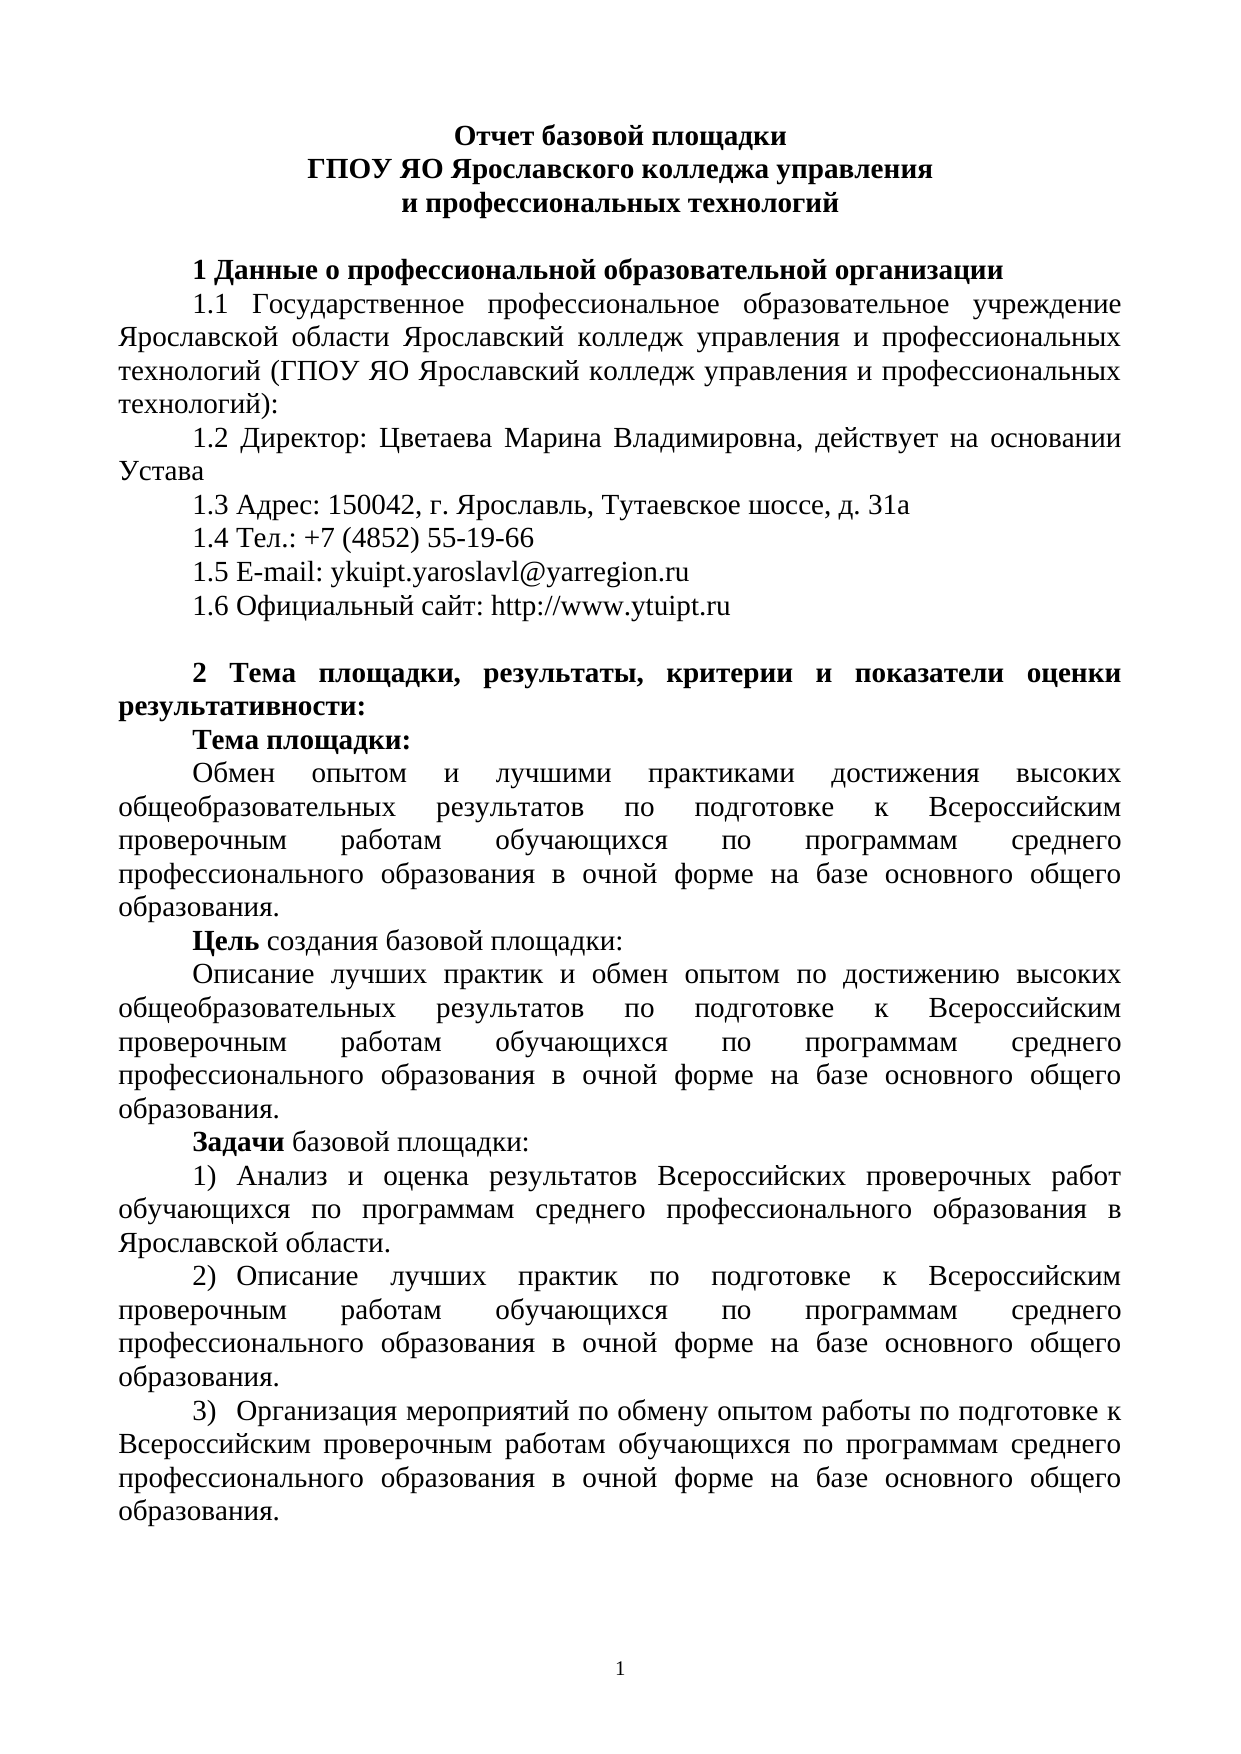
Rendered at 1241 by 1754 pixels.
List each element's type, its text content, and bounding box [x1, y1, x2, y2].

text ГПОУ ЯО Ярославского колледжа управления [118, 152, 1122, 185]
text 1.6 Официальный сайт: http://www.ytuipt.ru [118, 588, 1122, 621]
list Организация мероприятий по обмену опытом работы по подготовке к Всероссийским проверочным работам обучающихся по программам среднего профессионального образования в очной форме на базе основного общего образования. [118, 1393, 1122, 1527]
list Описание лучших практик по подготовке к Всероссийским проверочным работам обучающихся по программам среднего профессионального образования в очной форме на базе основного общего образования. [118, 1258, 1122, 1393]
text 1.4 Тел.: +7 (4852) 55-19-66 [118, 521, 1122, 554]
text Отчет базовой площадки [118, 118, 1122, 152]
text 1.1 Государственное профессиональное образовательное учреждение Ярославской области Ярославский колледж управления и профессиональных технологий (ГПОУ ЯО Ярославский колледж управления и профессиональных технологий): [118, 286, 1122, 420]
text 1.3 Адрес: 150042, г. Ярославль, Тутаевское шоссе, д. 31а [118, 487, 1122, 521]
text 1 Данные о профессиональной образовательной организации [118, 252, 1122, 286]
text Обмен опытом и лучшими практиками достижения высоких общеобразовательных результатов по подготовке к Всероссийским проверочным работам обучающихся по программам среднего профессионального образования в очной форме на базе основного общего образования. [118, 755, 1122, 923]
text 2 Тема площадки, результаты, критерии и показатели оценки результативности: [118, 655, 1122, 722]
text Цель создания базовой площадки: [118, 923, 1122, 957]
text 1.5 E-mail: ykuipt.yaroslavl@yarregion.ru [118, 554, 1122, 588]
text Описание лучших практик и обмен опытом по достижению высоких общеобразовательных результатов по подготовке к Всероссийским проверочным работам обучающихся по программам среднего профессионального образования в очной форме на базе основного общего образования. [118, 957, 1122, 1124]
text Задачи базовой площадки: [118, 1124, 1122, 1158]
text 1.2 Директор: Цветаева Марина Владимировна, действует на основании Устава [118, 420, 1122, 487]
text и профессиональных технологий [118, 185, 1122, 219]
text Тема площадки: [118, 722, 1122, 755]
list Анализ и оценка результатов Всероссийских проверочных работ обучающихся по программам среднего профессионального образования в Ярославской области. [118, 1158, 1122, 1258]
